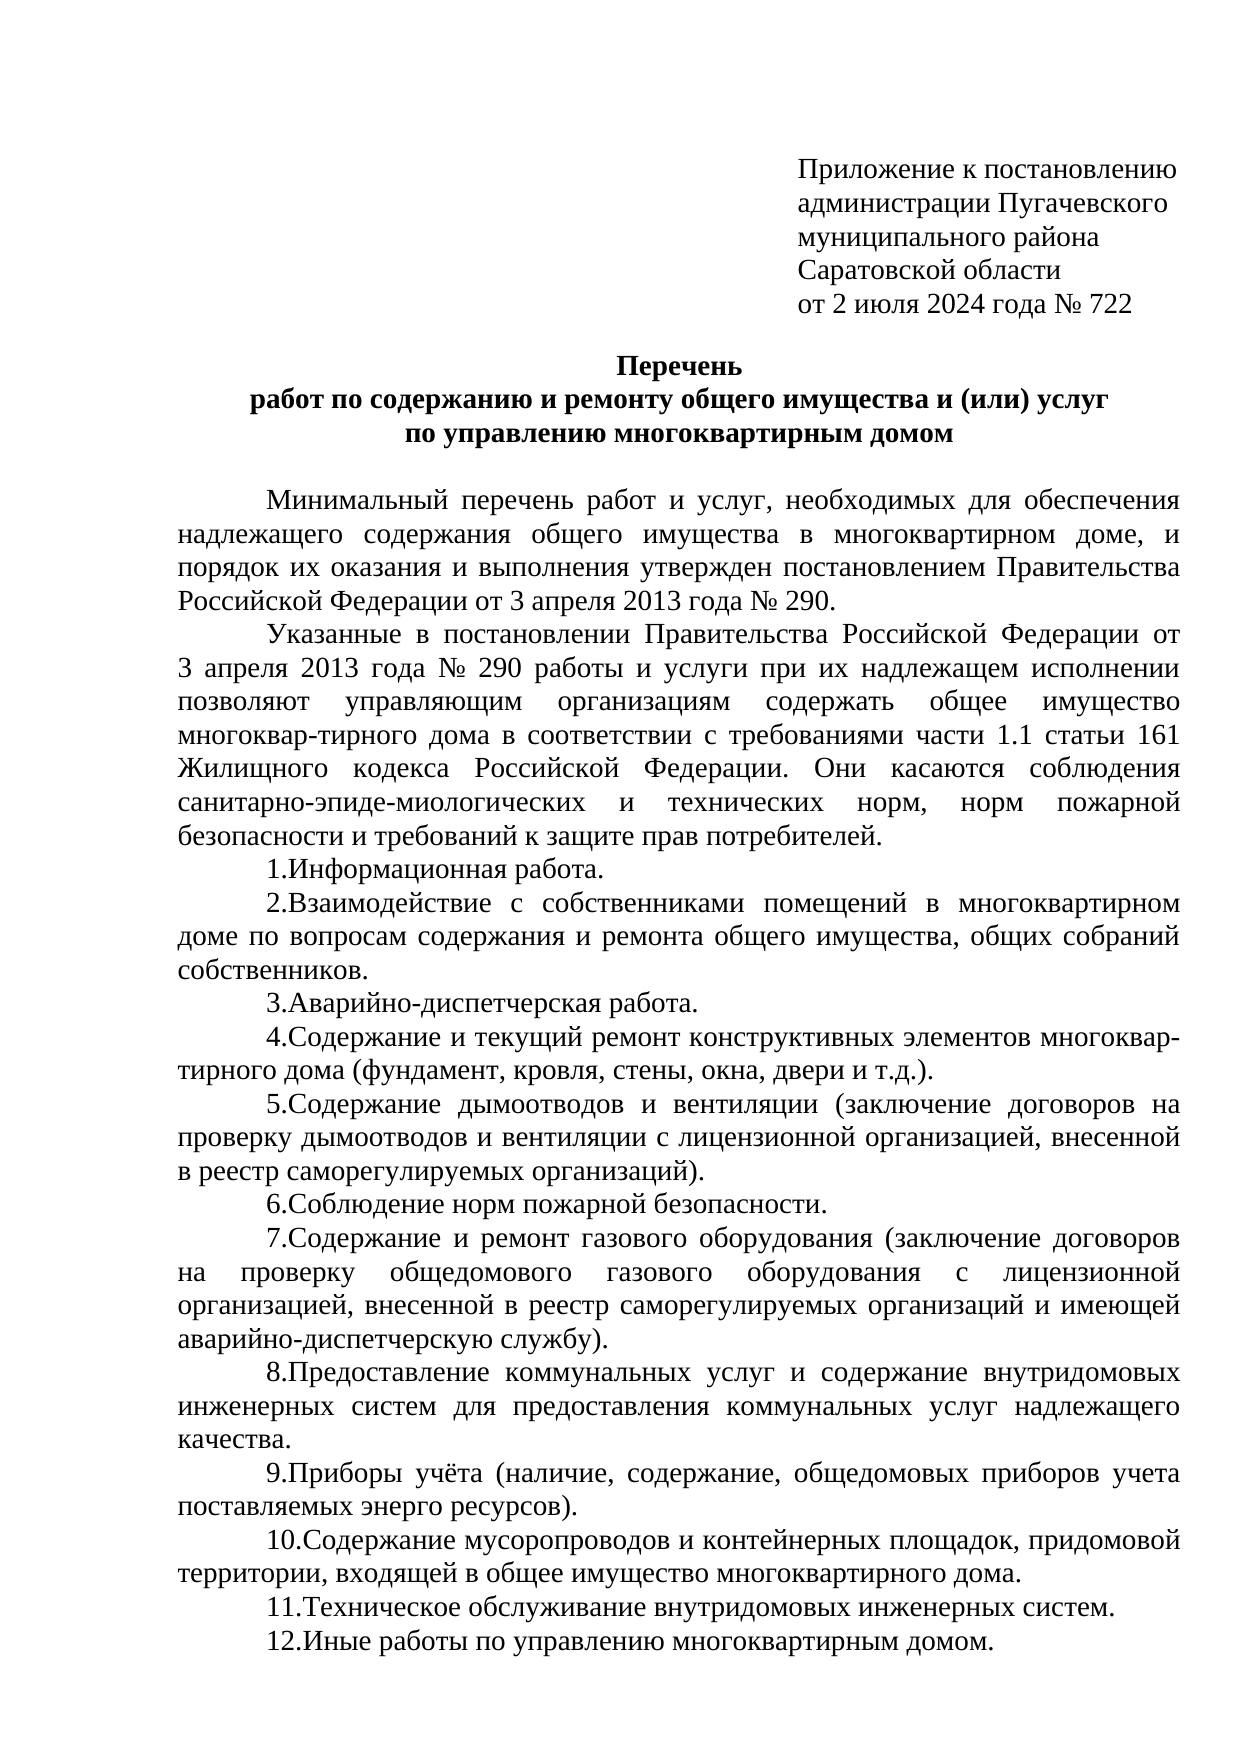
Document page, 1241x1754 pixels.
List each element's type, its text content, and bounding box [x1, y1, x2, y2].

text Саратовской области [797, 252, 1181, 286]
text Минимальный перечень работ и услуг, необходимых для обеспечения надлежащего содержания общего имущества в многоквартирном доме, и порядок их оказания и выполнения утвержден постановлением Правительства Российской Федерации от 3 апреля 2013 года № 290. [177, 482, 1181, 616]
text 12.Иные работы по управлению многоквартирным домом. [177, 1623, 1181, 1656]
text 10.Содержание мусоропроводов и контейнерных площадок, придомовой территории, входящей в общее имущество многоквартирного дома. [177, 1522, 1181, 1589]
text 5.Содержание дымоотводов и вентиляции (заключение договоров на проверку дымоотводов и вентиляции с лицензионной организацией, внесенной в реестр саморегулируемых организаций). [177, 1086, 1181, 1187]
text Перечень [177, 348, 1181, 382]
text 11.Техническое обслуживание внутридомовых инженерных систем. [177, 1589, 1181, 1623]
text Указанные в постановлении Правительства Российской Федерации от 3 апреля 2013 года № 290 работы и услуги при их надлежащем исполнении позволяют управляющим организациям содержать общее имущество многоквар-тирного дома в соответствии с требованиями части 1.1 статьи 161 Жилищного кодекса Российской Федерации. Они касаются соблюдения санитарно-эпиде-миологических и технических норм, норм пожарной безопасности и требований к защите прав потребителей. [177, 616, 1181, 851]
text по управлению многоквартирным домом [177, 415, 1181, 449]
text 8.Предоставление коммунальных услуг и содержание внутридомовых инженерных систем для предоставления коммунальных услуг надлежащего качества. [177, 1354, 1181, 1455]
text 6.Соблюдение норм пожарной безопасности. [177, 1187, 1181, 1220]
text 4.Содержание и текущий ремонт конструктивных элементов многоквар-тирного дома (фундамент, кровля, стены, окна, двери и т.д.). [177, 1019, 1181, 1086]
text 7.Содержание и ремонт газового оборудования (заключение договоров на проверку общедомового газового оборудования с лицензионной организацией, внесенной в реестр саморегулируемых организаций и имеющей аварийно-диспетчерскую службу). [177, 1220, 1181, 1354]
text работ по содержанию и ремонту общего имущества и (или) услуг [177, 382, 1181, 415]
text от 2 июля 2024 года № 722 [797, 286, 1181, 319]
text 2.Взаимодействие с собственниками помещений в многоквартирном доме по вопросам содержания и ремонта общего имущества, общих собраний собственников. [177, 885, 1181, 985]
text 3.Аварийно-диспетчерская работа. [177, 985, 1181, 1019]
text 9.Приборы учёта (наличие, содержание, общедомовых приборов учета поставляемых энерго ресурсов). [177, 1455, 1181, 1522]
text Приложение к постановлению администрации Пугачевского муниципального района [797, 152, 1181, 252]
text 1.Информационная работа. [177, 851, 1181, 885]
